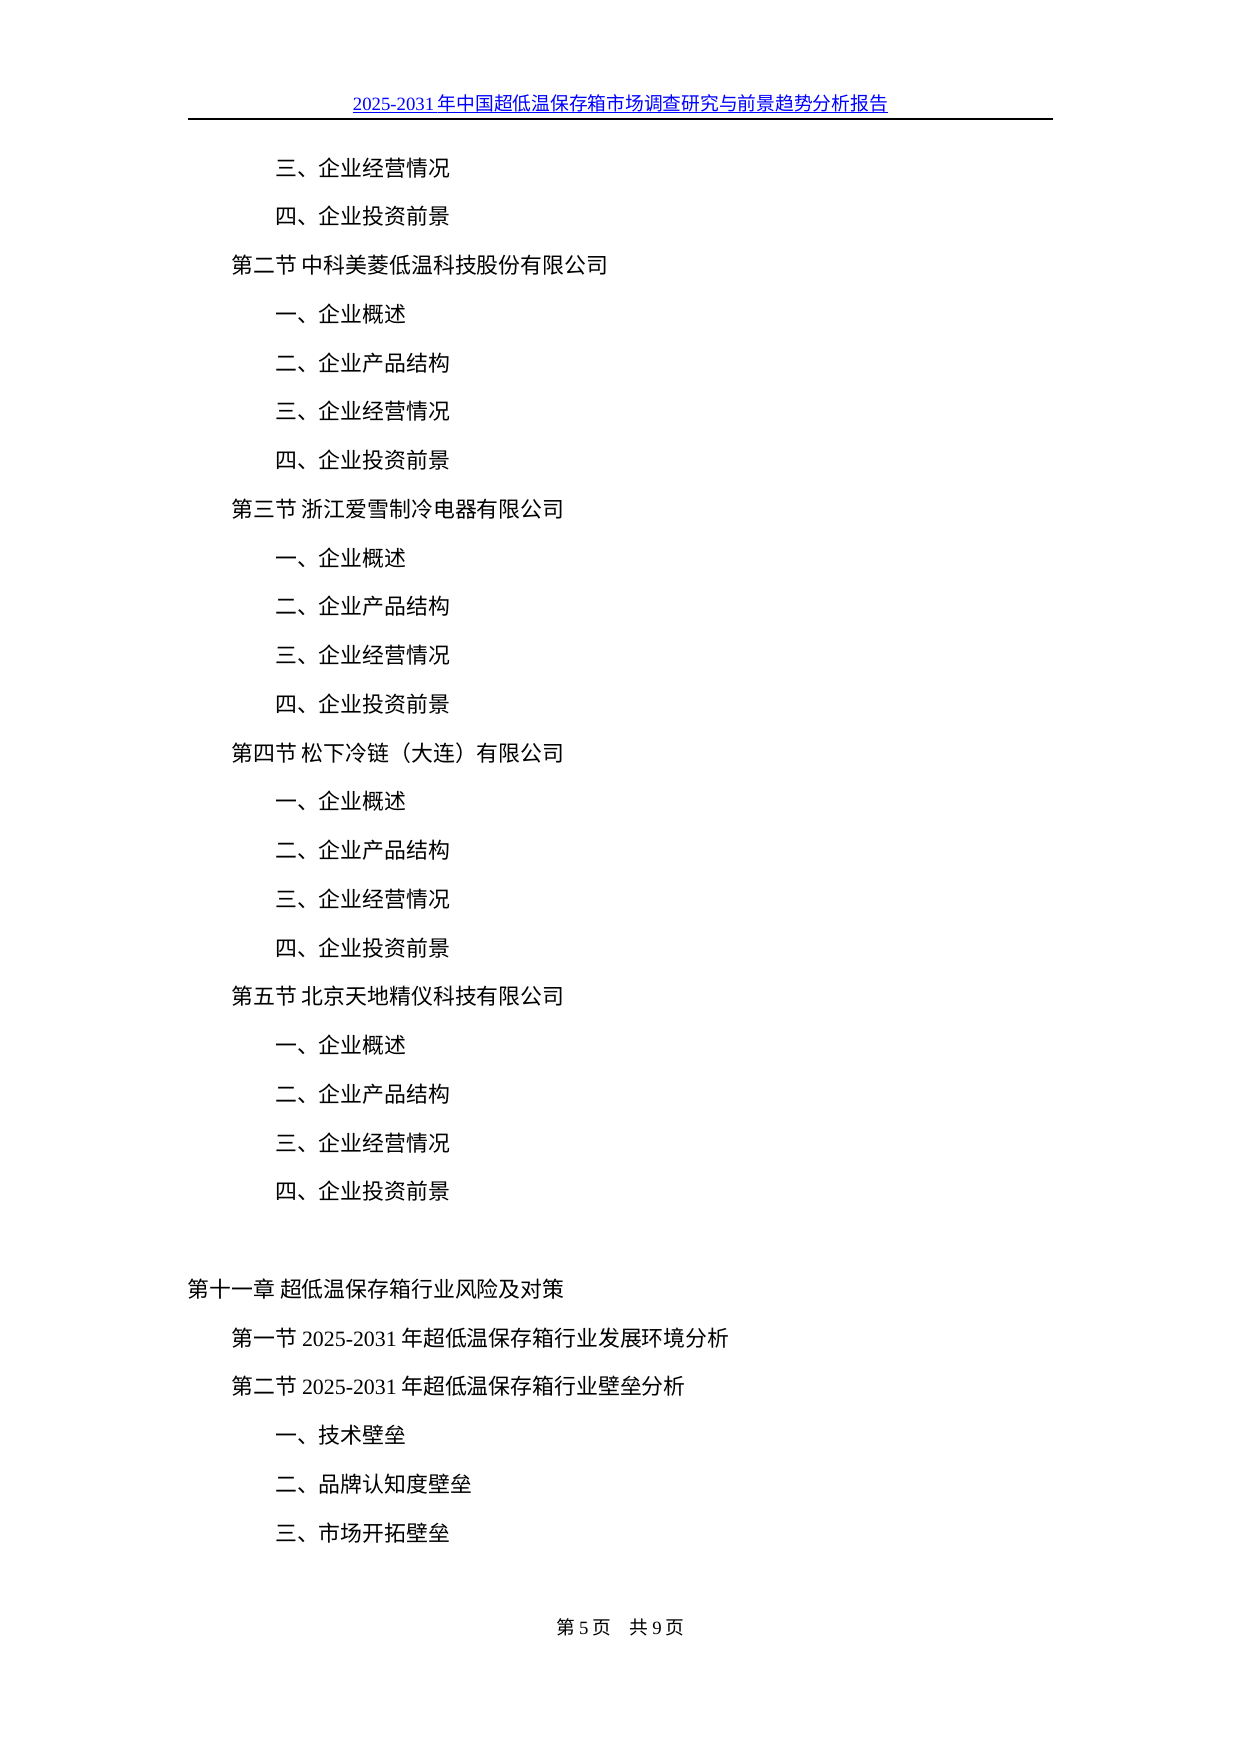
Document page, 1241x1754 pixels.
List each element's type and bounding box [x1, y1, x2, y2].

text [187, 150, 1053, 1548]
